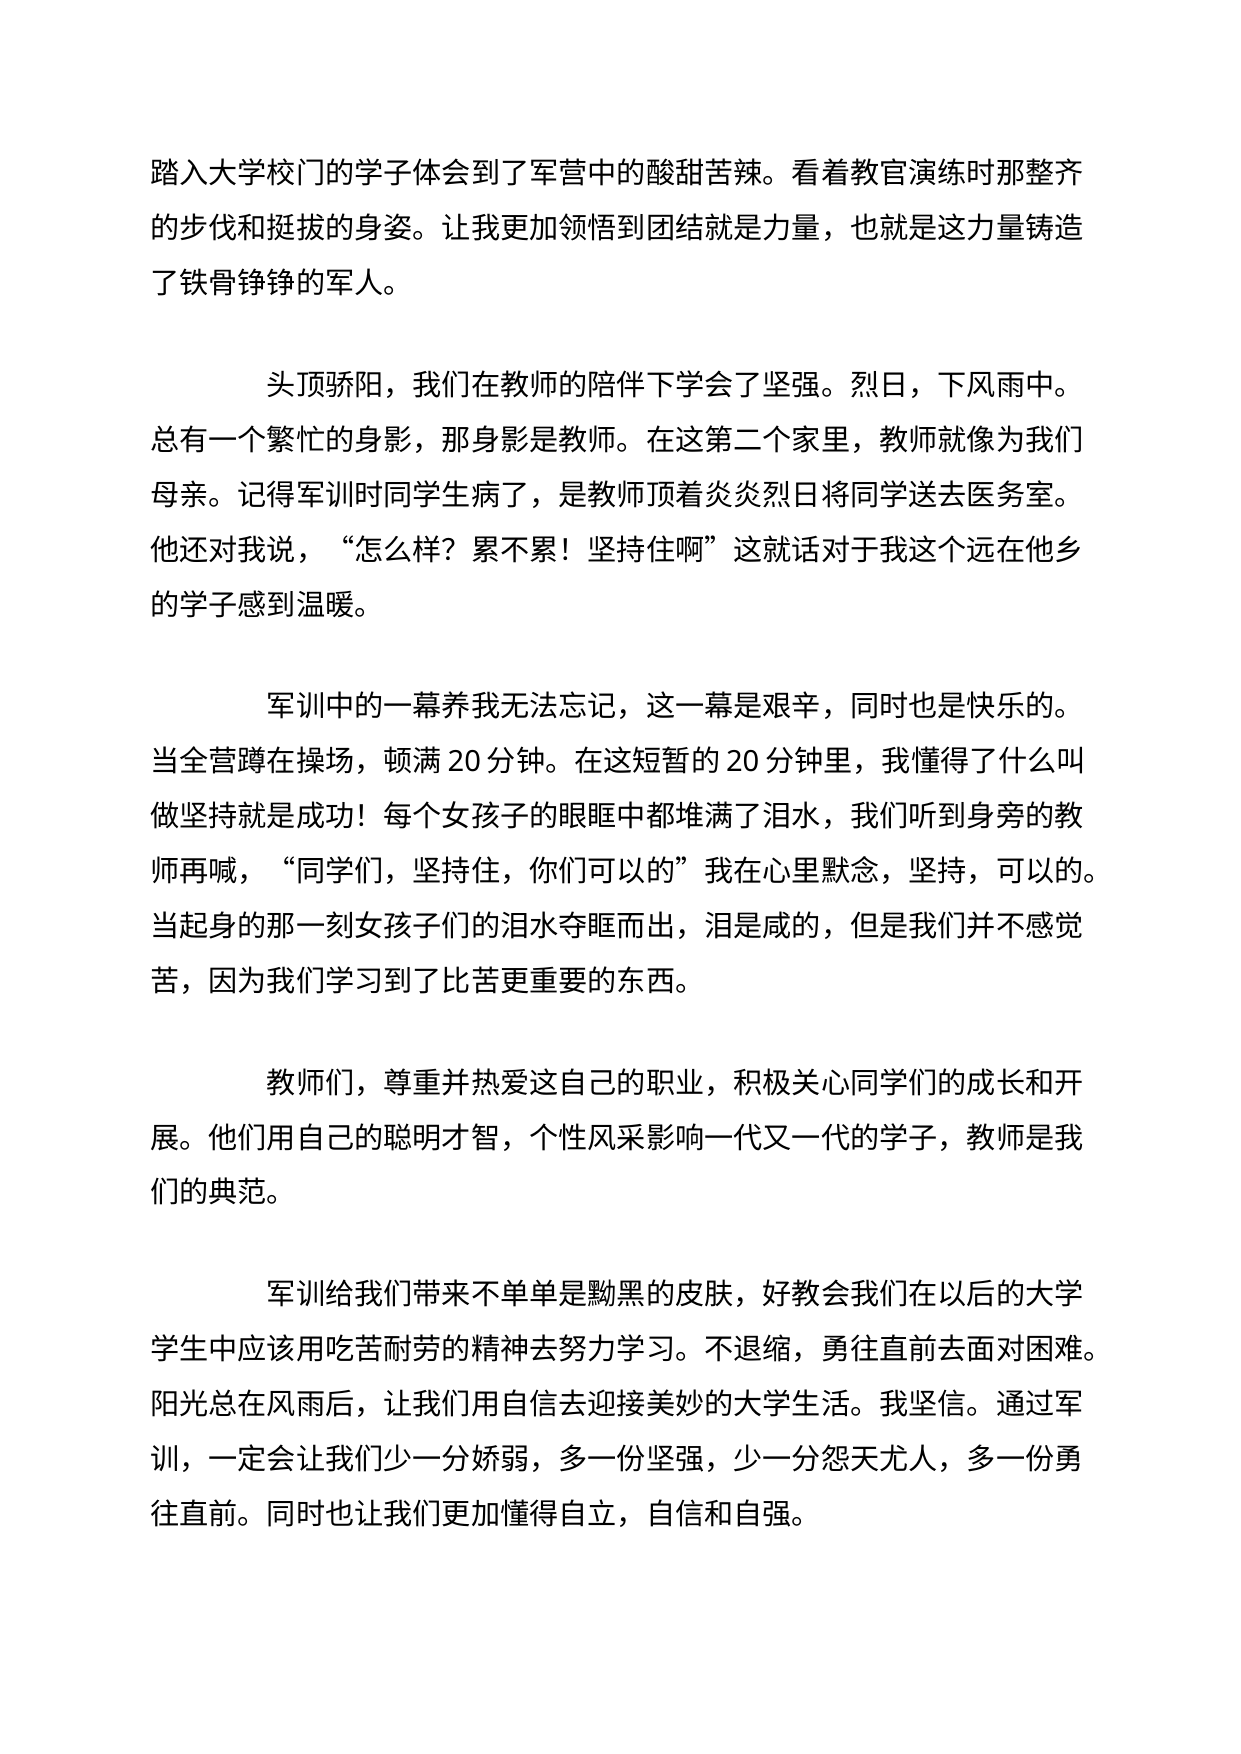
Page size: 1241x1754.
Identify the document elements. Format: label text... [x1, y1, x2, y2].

text 军训中的一幕养我无法忘记，这一幕是艰辛，同时也是快乐的。当全营蹲在操场，顿满20分钟。在这短暂的20分钟里，我懂得了什么叫做坚持就是成功！每个女孩子的眼眶中都堆满了泪水，我们听到身旁的教师再喊，“同学们，坚持住，你们可以的”我在心里默念，坚持，可以的。当起身的那一刻女孩子们的泪水夺眶而出，泪是咸的，但是我们并不感觉苦，因为我们学习到了比苦更重要的东西。 [150, 683, 1090, 1000]
text 教师们，尊重并热爱这自己的职业，积极关心同学们的成长和开展。他们用自己的聪明才智，个性风采影响一代又一代的学子，教师是我们的典范。 [150, 1059, 1090, 1211]
text 头顶骄阳，我们在教师的陪伴下学会了坚强。烈日，下风雨中。总有一个繁忙的身影，那身影是教师。在这第二个家里，教师就像为我们母亲。记得军训时同学生病了，是教师顶着炎炎烈日将同学送去医务室。他还对我说，“怎么样？累不累！坚持住啊”这就话对于我这个远在他乡的学子感到温暖。 [150, 362, 1090, 623]
text 军训给我们带来不单单是黝黑的皮肤，好教会我们在以后的大学学生中应该用吃苦耐劳的精神去努力学习。不退缩，勇往直前去面对困难。阳光总在风雨后，让我们用自信去迎接美妙的大学生活。我坚信。通过军训，一定会让我们少一分娇弱，多一份坚强，少一分怨天尤人，多一份勇往直前。同时也让我们更加懂得自立，自信和自强。 [150, 1271, 1090, 1533]
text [150, 150, 1090, 302]
